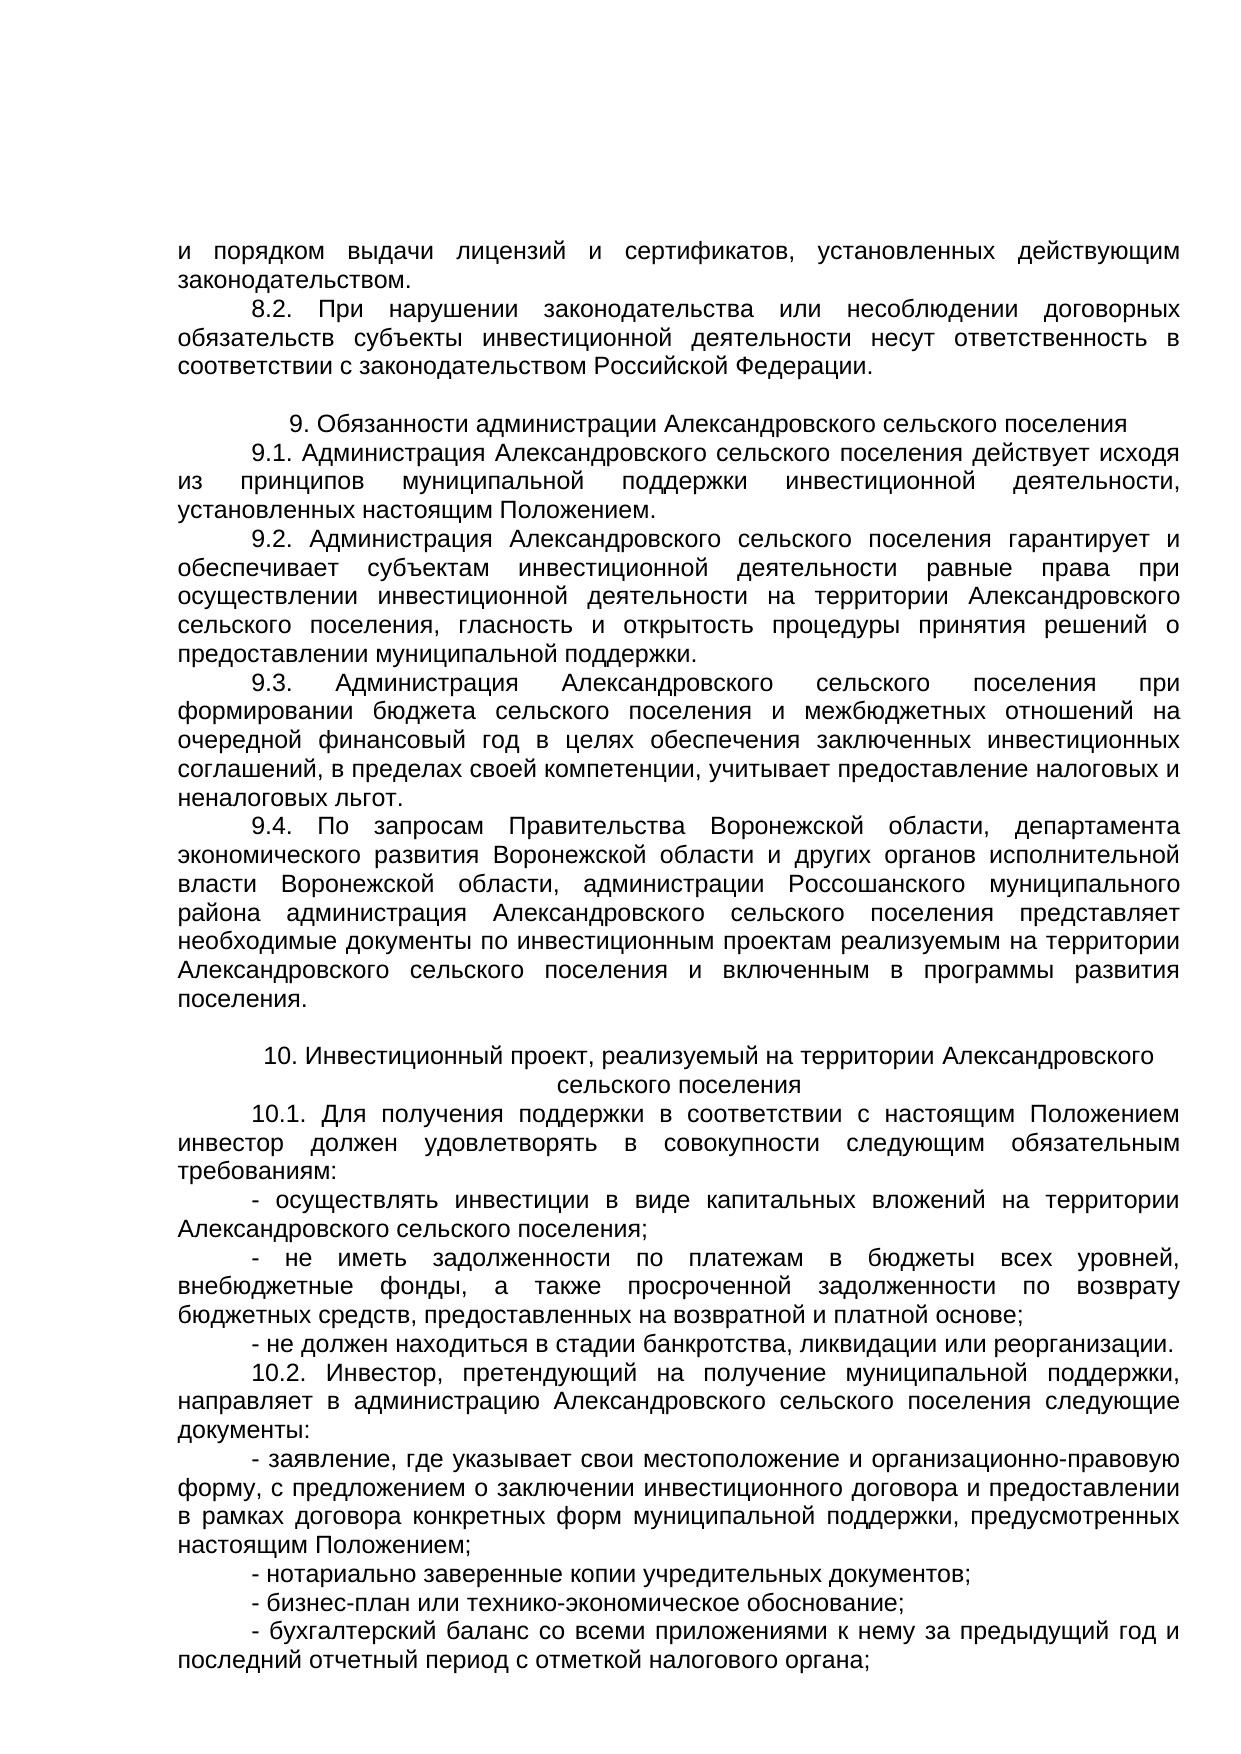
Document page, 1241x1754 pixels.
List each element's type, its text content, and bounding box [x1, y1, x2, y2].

text 10.1. Для получения поддержки в соответствии с настоящим Положением инвестор должен удовлетворять в совокупности следующим обязательным требованиям: [177, 1099, 1181, 1185]
text 10.2. Инвестор, претендующий на получение муниципальной поддержки, направляет в администрацию Александровского сельского поселения следующие документы: [177, 1357, 1181, 1444]
text 9.2. Администрация Александровского сельского поселения гарантирует и обеспечивает субъектам инвестиционной деятельности равные права при осуществлении инвестиционной деятельности на территории Александровского сельского поселения, гласность и открытость процедуры принятия решений о предоставлении муниципальной поддержки. [177, 524, 1181, 667]
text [177, 236, 1181, 294]
text 9.1. Администрация Александровского сельского поселения действует исходя из принципов муниципальной поддержки инвестиционной деятельности, установленных настоящим Положением. [177, 437, 1181, 524]
text 9. Обязанности администрации Александровского сельского поселения [177, 409, 1181, 437]
text - бизнес-план или технико-экономическое обоснование; [177, 1587, 1181, 1616]
text 10. Инвестиционный проект, реализуемый на территории Александровского сельского поселения [177, 1041, 1181, 1099]
text 9.4. По запросам Правительства Воронежской области, департамента экономического развития Воронежской области и других органов исполнительной власти Воронежской области, администрации Россошанского муниципального района администрация Александровского сельского поселения представляет необходимые документы по инвестиционным проектам реализуемым на территории Александровского сельского поселения и включенным в программы развития поселения. [177, 811, 1181, 1012]
text - не иметь задолженности по платежам в бюджеты всех уровней, внебюджетные фонды, а также просроченной задолженности по возврату бюджетных средств, предоставленных на возвратной и платной основе; [177, 1242, 1181, 1329]
text - не должен находиться в стадии банкротства, ликвидации или реорганизации. [177, 1329, 1181, 1357]
text 9.3. Администрация Александровского сельского поселения при формировании бюджета сельского поселения и межбюджетных отношений на очередной финансовый год в целях обеспечения заключенных инвестиционных соглашений, в пределах своей компетенции, учитывает предоставление налоговых и неналоговых льгот. [177, 667, 1181, 811]
text - заявление, где указывает свои местоположение и организационно-правовую форму, с предложением о заключении инвестиционного договора и предоставлении в рамках договора конкретных форм муниципальной поддержки, предусмотренных настоящим Положением; [177, 1444, 1181, 1559]
text - бухгалтерский баланс со всеми приложениями к нему за предыдущий год и последний отчетный период с отметкой налогового органа; [177, 1616, 1181, 1674]
text 8.2. При нарушении законодательства или несоблюдении договорных обязательств субъекты инвестиционной деятельности несут ответственность в соответствии с законодательством Российской Федерации. [177, 294, 1181, 380]
text - осуществлять инвестиции в виде капитальных вложений на территории Александровского сельского поселения; [177, 1185, 1181, 1242]
text - нотариально заверенные копии учредительных документов; [177, 1559, 1181, 1587]
